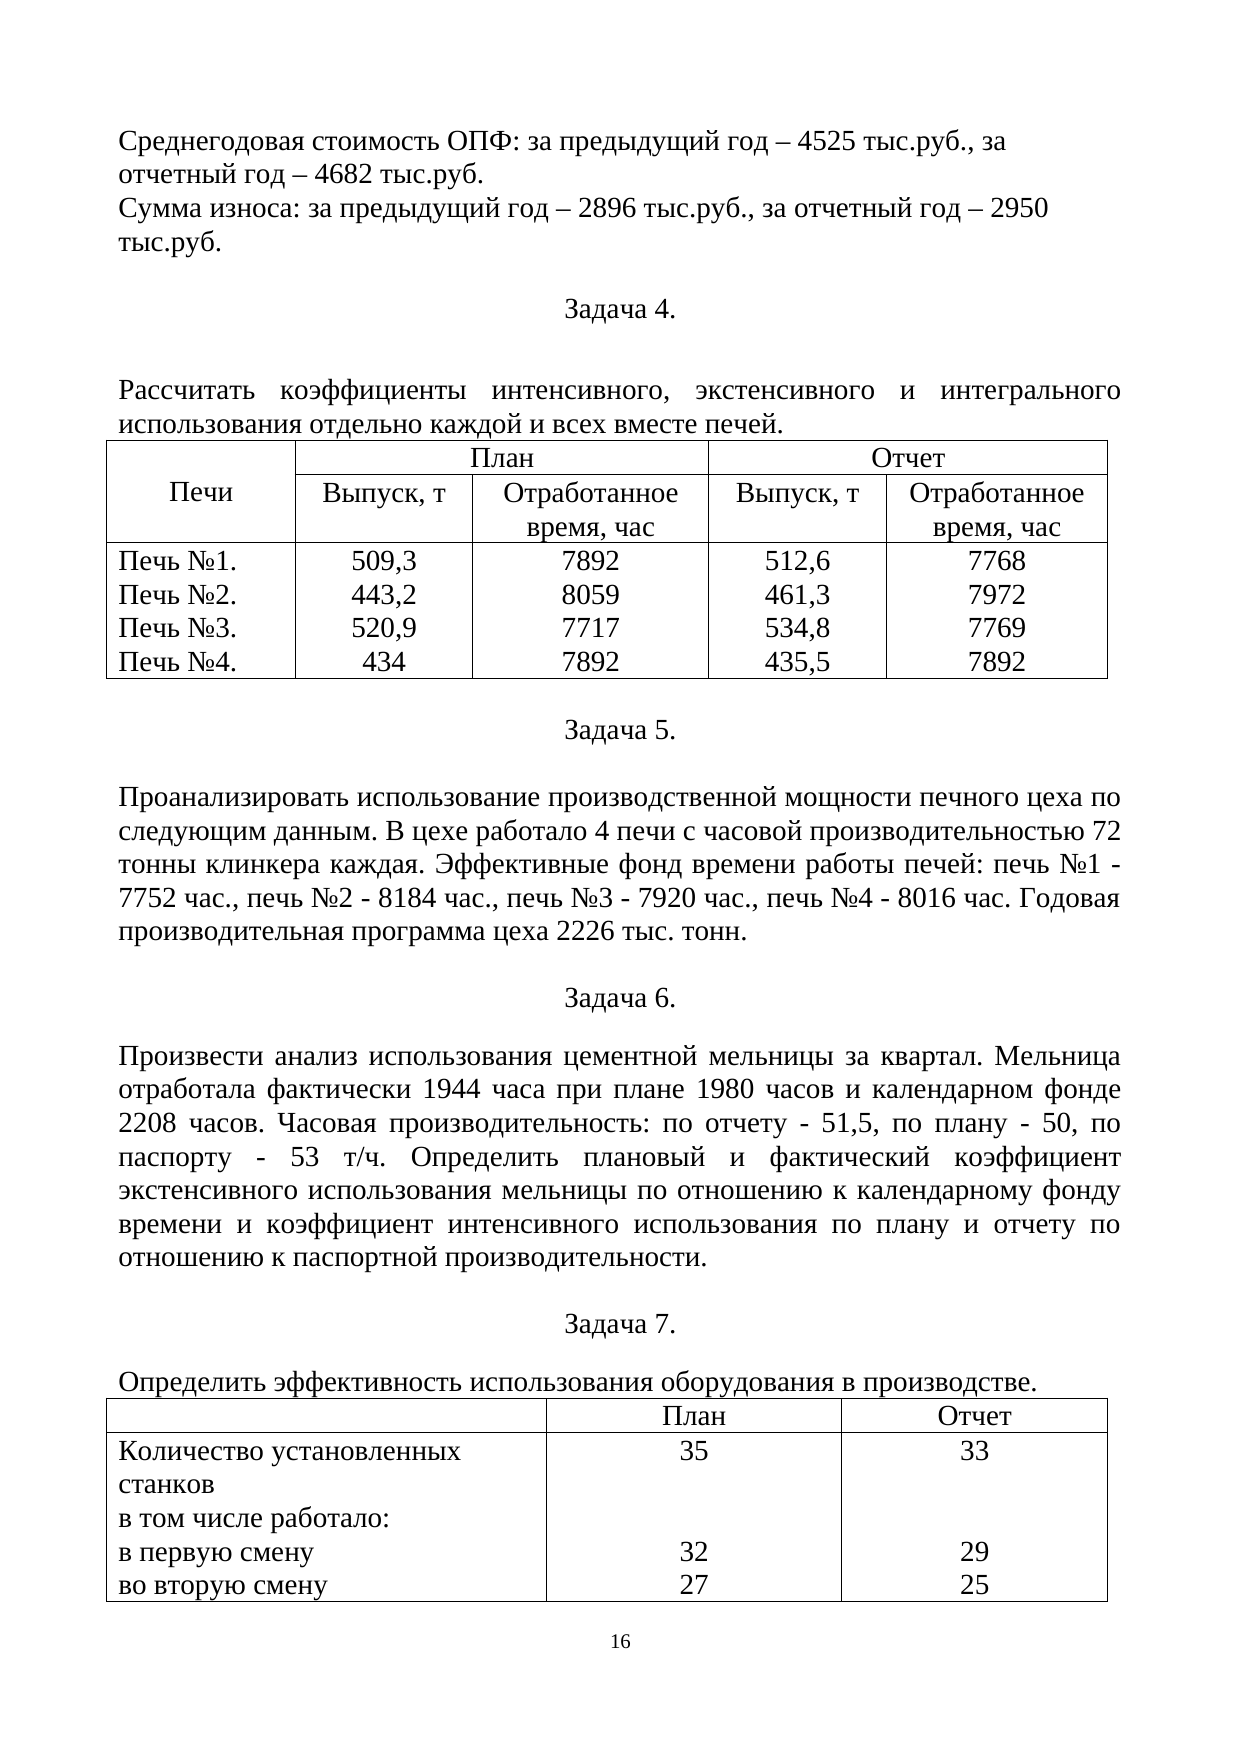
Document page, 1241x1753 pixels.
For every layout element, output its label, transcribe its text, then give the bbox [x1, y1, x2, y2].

table_header Отчет [709, 441, 1107, 474]
subtitle Задача 7. [118, 1306, 1122, 1340]
table_cell 512,6 461,3 534,8 435,5 [709, 543, 886, 677]
table_cell Выпуск, т [296, 475, 472, 542]
text Задача 5. [118, 712, 1122, 746]
table_cell 7768 7972 7769 7892 [887, 543, 1107, 677]
subtitle Задача 4. [118, 291, 1122, 324]
table_cell Печь №1. Печь №2. Печь №3. Печь №4. [107, 543, 295, 677]
table_cell Количество установленных станков в том числе работало: в первую смену во вторую смену [107, 1433, 546, 1601]
table_cell Отработанное время, час [887, 475, 1107, 542]
table_cell 509,3 443,2 520,9 434 [296, 543, 472, 677]
subtitle Задача 6. [118, 980, 1122, 1014]
table_header План [547, 1399, 841, 1432]
table_header [107, 1399, 546, 1432]
table_cell 7892 8059 7717 7892 [473, 543, 708, 677]
table_cell 33 29 25 [842, 1433, 1107, 1601]
table_cell Отработанное время, час [473, 475, 708, 542]
table_cell Выпуск, т [709, 475, 886, 542]
text Определить эффективность использования оборудования в производстве. [118, 1364, 1122, 1397]
text Произвести анализ использования цементной мельницы за квартал. Мельница отработала фактически 1944 часа при плане 1980 часов и календарном фонде 2208 часов. Часовая производительность: по отчету - 51,5, по плану - 50, по паспорту - 53 т/ч. Определить плановый и фактический коэффициент экстенсивного использования мельницы по отношению к календарному фонду времени и коэффициент интенсивного использования по плану и отчету по отношению к паспортной производительности. [118, 1038, 1122, 1273]
table_header План [296, 441, 708, 474]
text Проанализировать использование производственной мощности печного цеха по следующим данным. В цехе работало 4 печи с часовой производительностью 72 тонны клинкера каждая. Эффективные фонд времени работы печей: печь №1 - 7752 час., печь №2 - 8184 час., печь №3 - 7920 час., печь №4 - 8016 час. Годовая производительная программа цеха 2226 тыс. тонн. [118, 779, 1122, 947]
table_header Печи [107, 441, 295, 542]
text Рассчитать коэффициенты интенсивного, экстенсивного и интегрального использования отдельно каждой и всех вместе печей. [118, 372, 1122, 439]
text Сумма износа: за предыдущий год – 2896 тыс.руб., за отчетный год – 2950 тыс.руб. [118, 190, 1122, 257]
text Среднегодовая стоимость ОПФ: за предыдущий год – 4525 тыс.руб., за отчетный год – 4682 тыс.руб. [118, 123, 1122, 190]
table_header Отчет [842, 1399, 1107, 1432]
table_cell 35 32 27 [547, 1433, 841, 1601]
